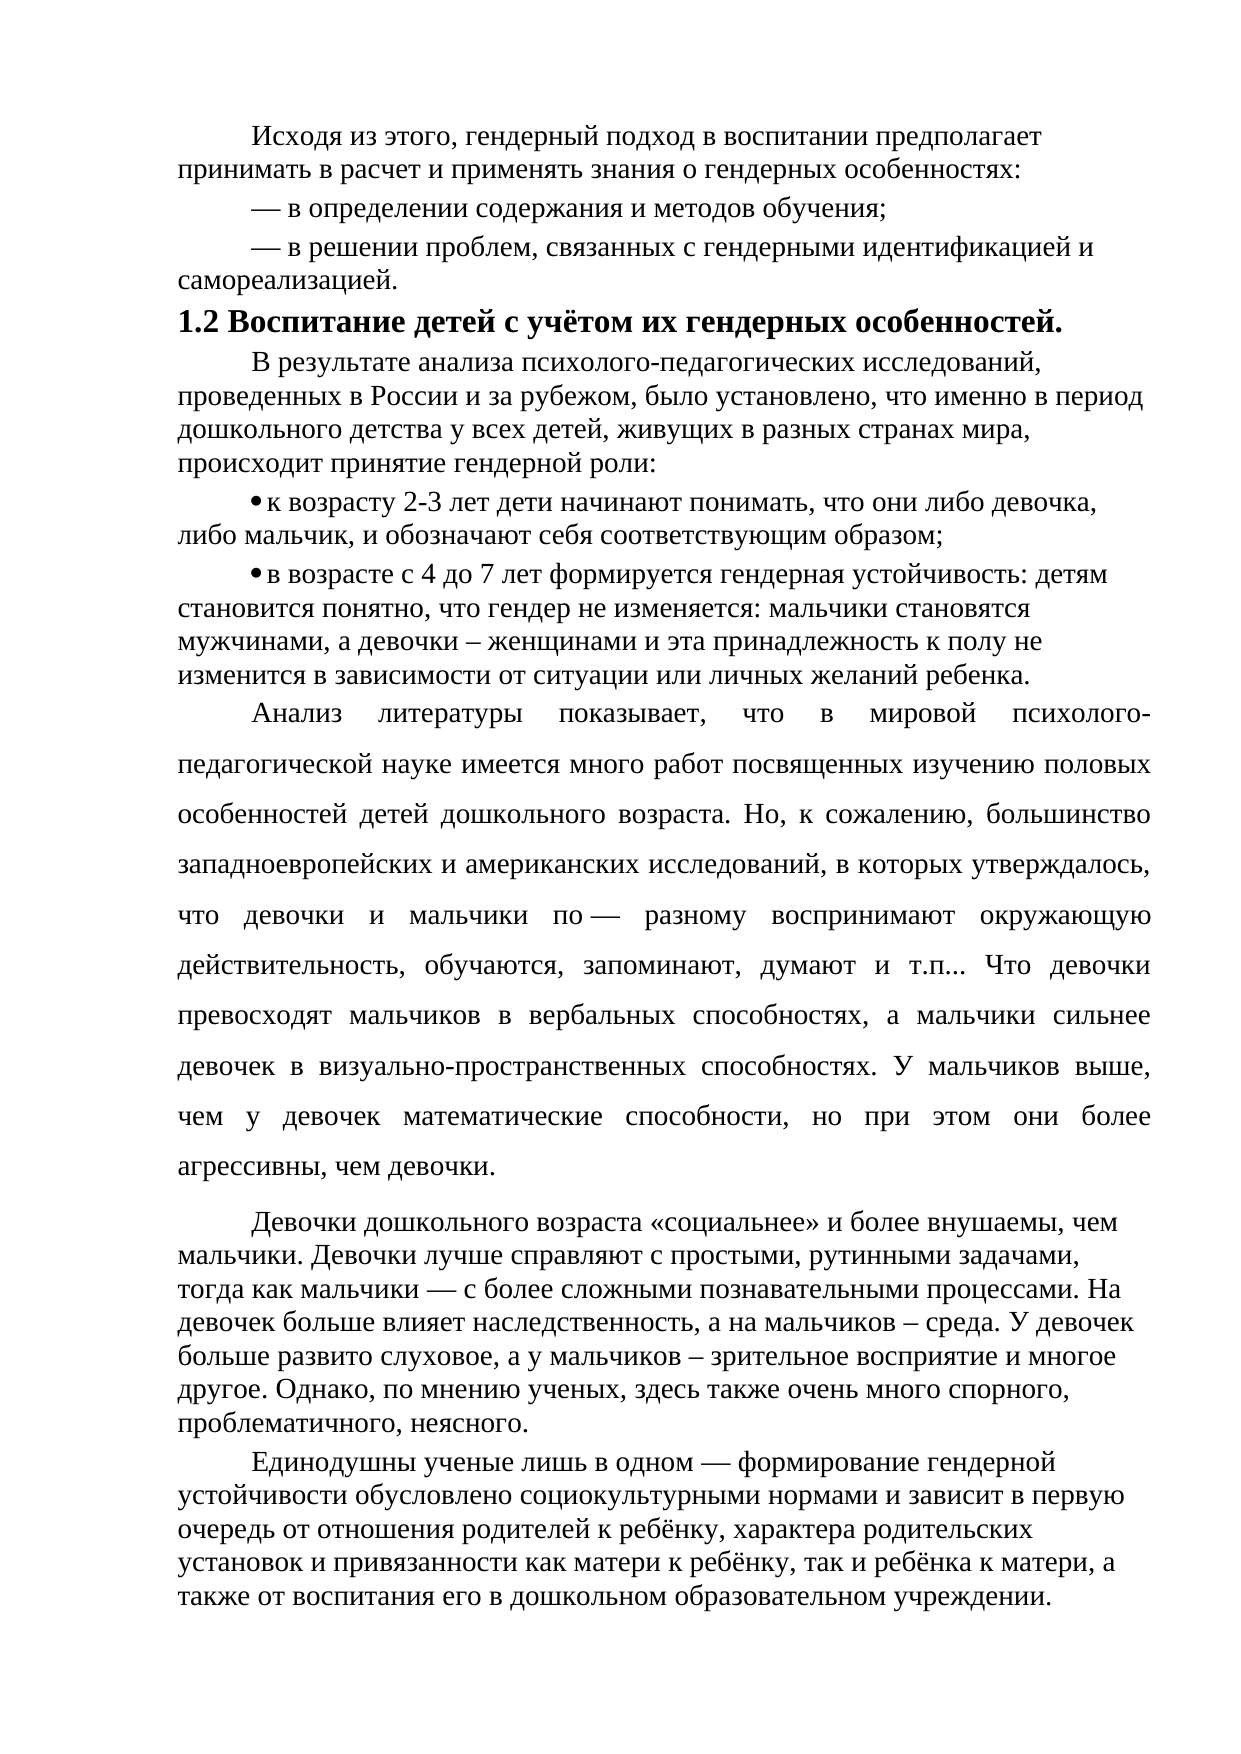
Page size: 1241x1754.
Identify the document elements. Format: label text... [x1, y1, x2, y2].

text Девочки дошкольного возраста «социальнее» и более внушаемы, чем мальчики. Девочки лучше справляют с простыми, рутинными задачами, тогда как мальчики — с более сложными познавательными процессами. На девочек больше влияет наследственность, а на мальчиков – среда. У девочек больше развито слуховое, а у мальчиков – зрительное восприятие и многое другое. Однако, по мнению ученых, здесь также очень много спорного, проблематичного, неясного. [177, 1204, 1152, 1438]
text — в определении содержания и методов обучения; [177, 190, 1152, 224]
text  к возрасту 2-3 лет дети начинают понимать, что они либо девочка, либо мальчик, и обозначают себя соответствующим образом; [177, 484, 1152, 551]
text В результате анализа психолого-педагогических исследований, проведенных в России и за рубежом, было установлено, что именно в период дошкольного детства у всех детей, живущих в разных странах мира, происходит принятие гендерной роли: [177, 344, 1152, 479]
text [177, 1444, 1152, 1611]
text Исходя из этого, гендерный подход в воспитании предполагает принимать в расчет и применять знания о гендерных особенностях: [177, 118, 1152, 185]
text 1.2 Воспитание детей с учётом их гендерных особенностей. [177, 301, 1152, 339]
text — в решении проблем, связанных с гендерными идентификацией и самореализацией. [177, 229, 1152, 296]
text  в возрасте с 4 до 7 лет формируется гендерная устойчивость: детям становится понятно, что гендер не изменяется: мальчики становятся мужчинами, а девочки – женщинами и эта принадлежность к полу не изменится в зависимости от ситуации или личных желаний ребенка. [177, 556, 1152, 690]
text Анализ литературы показывает, что в мировой психолого-педагогической науке имеется много работ посвященных изучению половых особенностей детей дошкольного возраста. Но, к сожалению, большинство западноевропейских и американских исследований, в которых утверждалось, что девочки и мальчики по — разному воспринимают окружающую действительность, обучаются, запоминают, думают и т.п... Что девочки превосходят мальчиков в вербальных способностях, а мальчики сильнее девочек в визуально-пространственных способностях. У мальчиков выше, чем у девочек математические способности, но при этом они более агрессивны, чем девочки. [177, 696, 1152, 1182]
